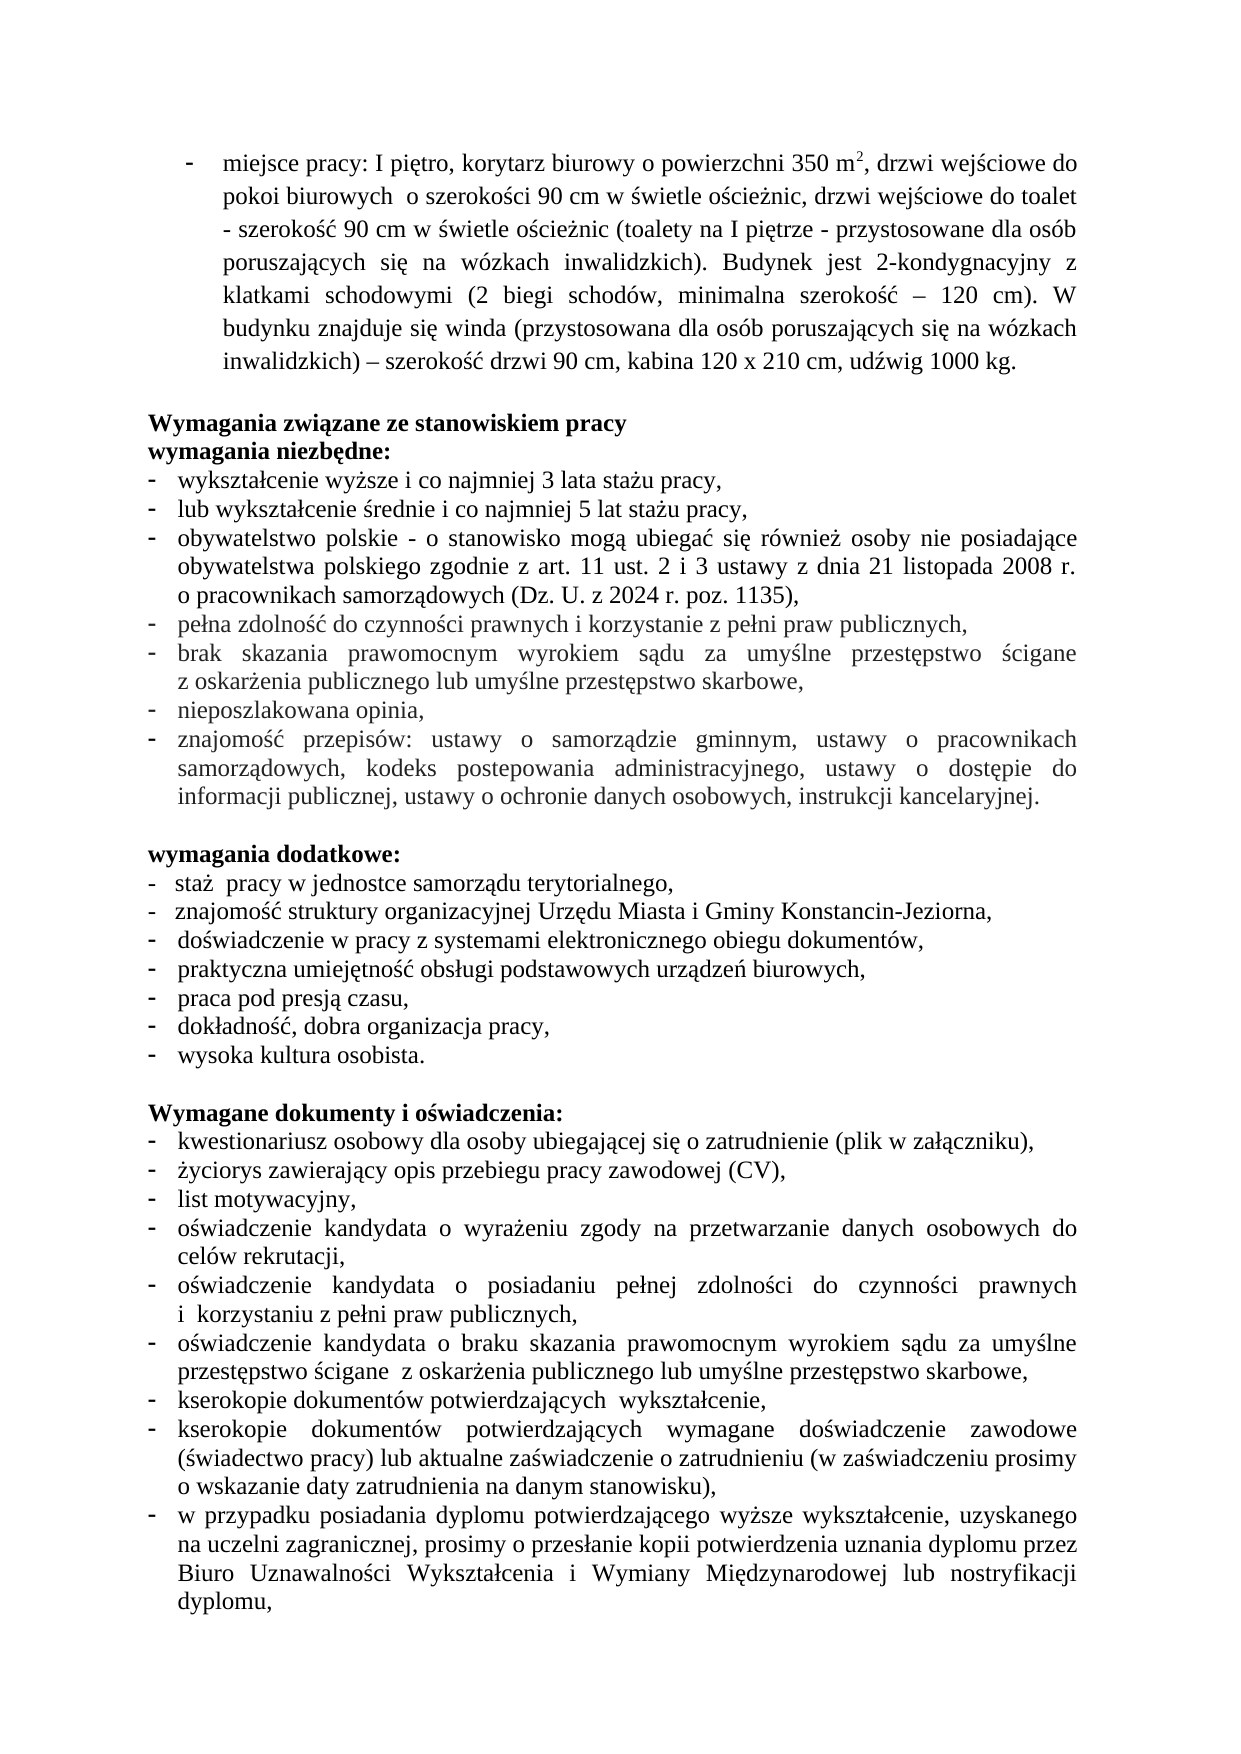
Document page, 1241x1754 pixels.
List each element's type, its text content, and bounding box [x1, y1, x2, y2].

list wysoka kultura osobista. [148, 1040, 1078, 1069]
text wymagania niezbędne: [148, 436, 1078, 465]
list oświadczenie kandydata o posiadaniu pełnej zdolności do czynności prawnych i korzystaniu z pełni praw publicznych, [148, 1270, 1078, 1328]
list lub wykształcenie średnie i co najmniej 5 lat stażu pracy, [148, 494, 1078, 523]
list dokładność, dobra organizacja pracy, [148, 1011, 1078, 1040]
list miejsce pracy: I piętro, korytarz biurowy o powierzchni 350 m2, drzwi wejściowe do pokoi biurowych o szerokości 90 cm w świetle ościeżnic, drzwi wejściowe do toalet - szerokość 90 cm w świetle ościeżnic (toalety na I piętrze - przystosowane dla osób poruszających się na wózkach inwalidzkich). Budynek jest 2-kondygnacyjny z klatkami schodowymi (2 biegi schodów, minimalna szerokość – 120 cm). W budynku znajduje się winda (przystosowana dla osób poruszających się na wózkach inwalidzkich) – szerokość drzwi 90 cm, kabina 120 x 210 cm, udźwig 1000 kg. [185, 148, 1078, 374]
list kserokopie dokumentów potwierdzających wykształcenie, [148, 1385, 1078, 1414]
list wykształcenie wyższe i co najmniej 3 lata stażu pracy, [148, 465, 1078, 494]
list oświadczenie kandydata o wyrażeniu zgody na przetwarzanie danych osobowych do celów rekrutacji, [148, 1213, 1078, 1270]
list w przypadku posiadania dyplomu potwierdzającego wyższe wykształcenie, uzyskanego na uczelni zagranicznej, prosimy o przesłanie kopii potwierdzenia uznania dyplomu przez Biuro Uznawalności Wykształcenia i Wymiany Międzynarodowej lub nostryfikacji dyplomu, [148, 1500, 1078, 1615]
list obywatelstwo polskie - o stanowisko mogą ubiegać się również osoby nie posiadające obywatelstwa polskiego zgodnie z art. 11 ust. 2 i 3 ustawy z dnia 21 listopada 2008 r. o pracownikach samorządowych (Dz. U. z 2024 r. poz. 1135), [148, 523, 1078, 609]
text Wymagania związane ze stanowiskiem pracy [148, 408, 1078, 436]
list znajomość przepisów: ustawy o samorządzie gminnym, ustawy o pracownikach samorządowych, kodeks postepowania administracyjnego, ustawy o dostępie do informacji publicznej, ustawy o ochronie danych osobowych, instrukcji kancelaryjnej. [148, 724, 1078, 810]
list nieposzlakowana opinia, [148, 695, 1078, 724]
text Wymagane dokumenty i oświadczenia: [148, 1098, 1078, 1126]
list list motywacyjny, [148, 1184, 1078, 1213]
list kserokopie dokumentów potwierdzających wymagane doświadczenie zawodowe (świadectwo pracy) lub aktualne zaświadczenie o zatrudnieniu (w zaświadczeniu prosimy o wskazanie daty zatrudnienia na danym stanowisku), [148, 1414, 1078, 1500]
text wymagania dodatkowe: [148, 839, 1078, 868]
text - znajomość struktury organizacyjnej Urzędu Miasta i Gminy Konstancin-Jeziorna, [148, 896, 1078, 925]
list doświadczenie w pracy z systemami elektronicznego obiegu dokumentów, [148, 925, 1078, 954]
list praca pod presją czasu, [148, 983, 1078, 1011]
text - staż pracy w jednostce samorządu terytorialnego, [148, 868, 1078, 896]
list praktyczna umiejętność obsługi podstawowych urządzeń biurowych, [148, 954, 1078, 983]
list pełna zdolność do czynności prawnych i korzystanie z pełni praw publicznych, [148, 609, 1078, 638]
list życiorys zawierający opis przebiegu pracy zawodowej (CV), [148, 1155, 1078, 1184]
list oświadczenie kandydata o braku skazania prawomocnym wyrokiem sądu za umyślne przestępstwo ścigane z oskarżenia publicznego lub umyślne przestępstwo skarbowe, [148, 1328, 1078, 1385]
list brak skazania prawomocnym wyrokiem sądu za umyślne przestępstwo ścigane z oskarżenia publicznego lub umyślne przestępstwo skarbowe, [148, 638, 1078, 695]
list kwestionariusz osobowy dla osoby ubiegającej się o zatrudnienie (plik w załączniku), [148, 1126, 1078, 1155]
